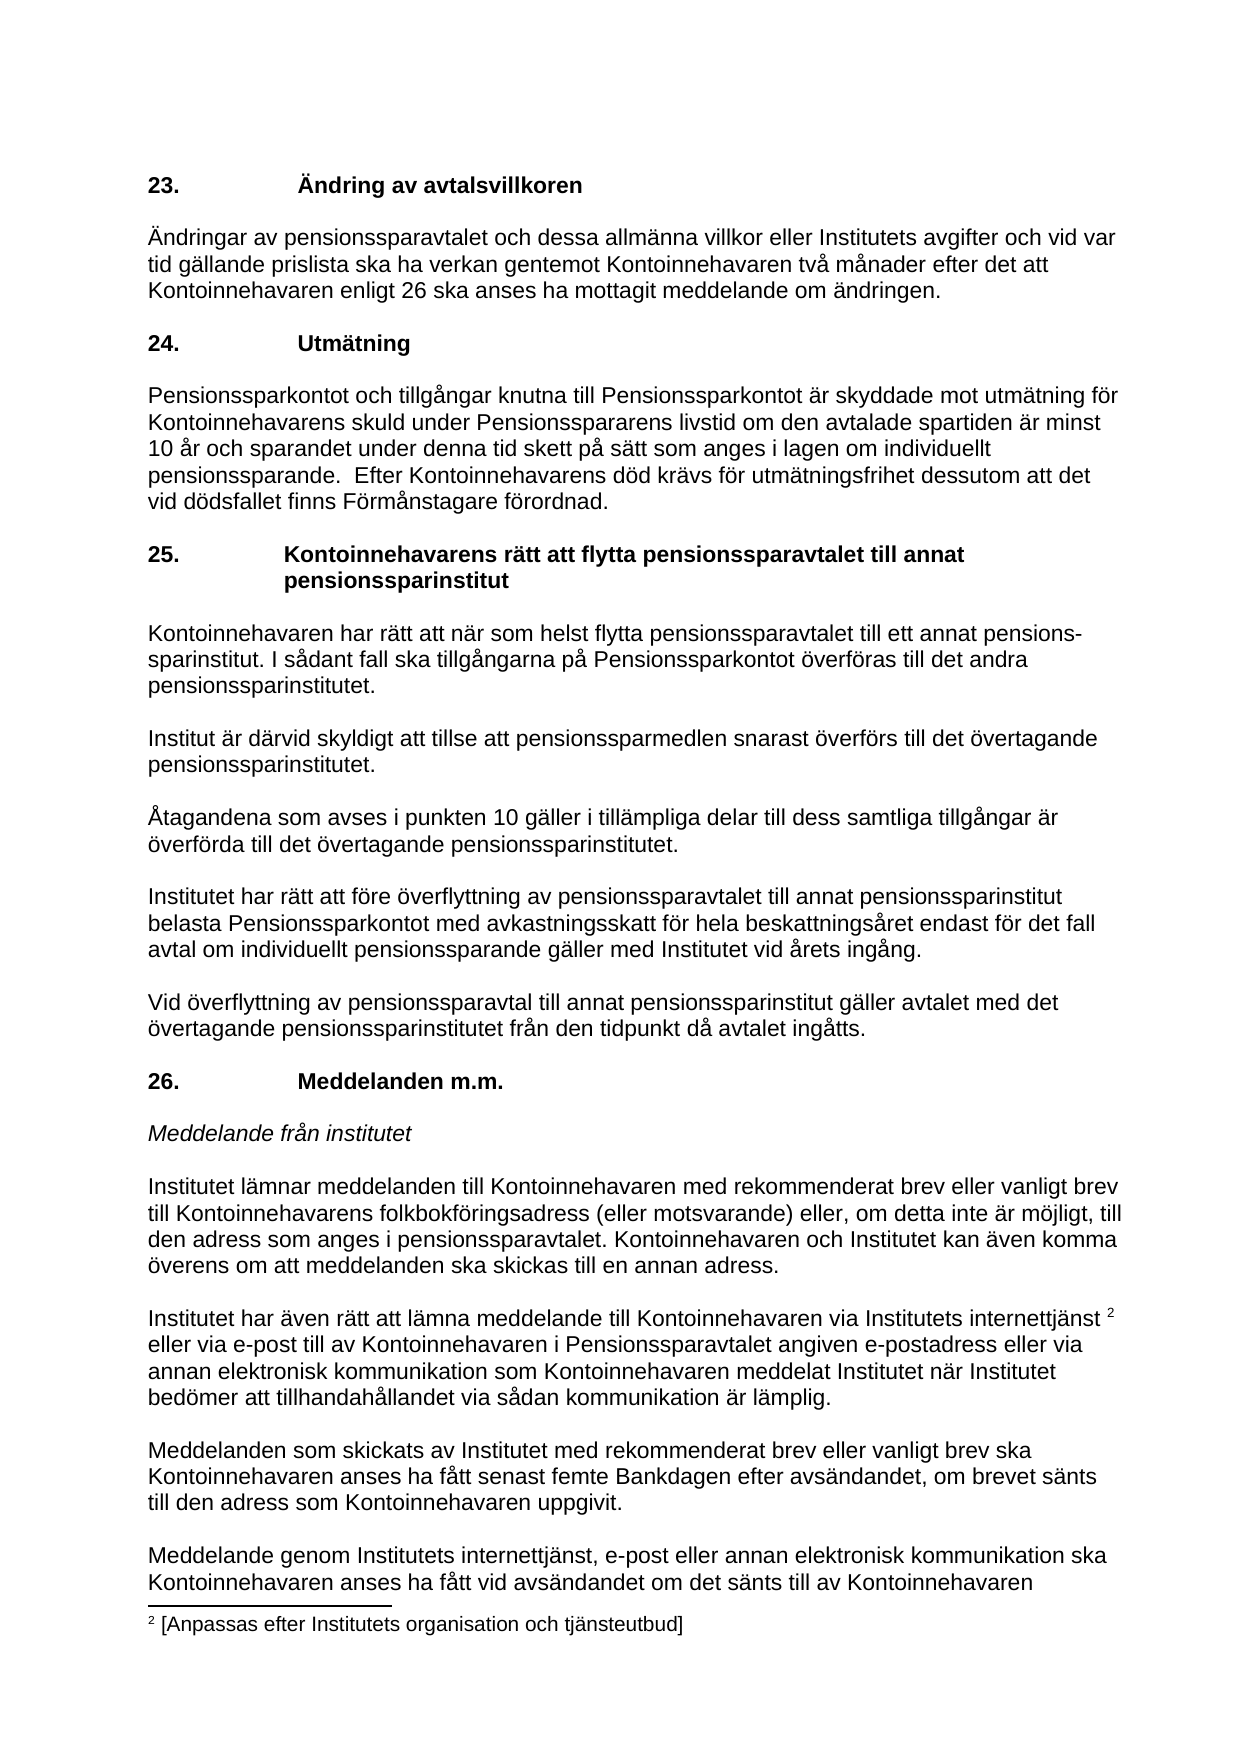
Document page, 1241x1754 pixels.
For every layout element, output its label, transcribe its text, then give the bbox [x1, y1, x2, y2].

text Meddelanden som skickats av Institutet med rekommenderat brev eller vanligt brev ska Kontoinnehavaren anses ha fått senast femte Bankdagen efter avsändandet, om brevet sänts till den adress som Kontoinnehavaren uppgivit. [148, 1437, 1122, 1516]
text Kontoinnehavaren har rätt att när som helst flytta pensionssparavtalet till ett annat pensions-sparinstitut. I sådant fall ska tillgångarna på Pensionssparkontot överföras till det andra pensionssparinstitutet. [148, 620, 1122, 699]
text 25. Kontoinnehavarens rätt att flytta pensionssparavtalet till annat pensionssparinstitut [148, 541, 1122, 593]
text Pensionssparkontot och tillgångar knutna till Pensionssparkontot är skyddade mot utmätning för Kontoinnehavarens skuld under Pensionsspararens livstid om den avtalade spartiden är minst 10 år och sparandet under denna tid skett på sätt som anges i lagen om individuellt pensionssparande. Efter Kontoinnehavarens död krävs för utmätningsfrihet dessutom att det vid dödsfallet finns Förmånstagare förordnad. [148, 382, 1122, 514]
text Meddelande från institutet [148, 1120, 1122, 1147]
text Institutet har rätt att före överflyttning av pensionssparavtalet till annat pensionssparinstitut belasta Pensionssparkontot med avkastningsskatt för hela beskattningsåret endast för det fall avtal om individuellt pensionssparande gäller med Institutet vid årets ingång. [148, 883, 1122, 962]
text Institut är därvid skyldigt att tillse att pensionssparmedlen snarast överförs till det övertagande pensionssparinstitutet. [148, 725, 1122, 778]
text Åtagandena som avses i punkten 10 gäller i tillämpliga delar till dess samtliga tillgångar är överförda till det övertagande pensionssparinstitutet. [148, 804, 1122, 857]
text Institutet har även rätt att lämna meddelande till Kontoinnehavaren via Institutets internettjänst eller via e-post till av Kontoinnehavaren i Pensionssparavtalet angiven e-postadress eller via annan elektronisk kommunikation som Kontoinnehavaren meddelat Institutet när Institutet bedömer att tillhandahållandet via sådan kommunikation är lämplig. [148, 1305, 1122, 1410]
text 26. Meddelanden m.m. [148, 1068, 1122, 1094]
text Ändringar av pensionssparavtalet och dessa allmänna villkor eller Institutets avgifter och vid var tid gällande prislista ska ha verkan gentemot Kontoinnehavaren två månader efter det att Kontoinnehavaren enligt 26 ska anses ha mottagit meddelande om ändringen. [148, 224, 1122, 303]
text Institutet lämnar meddelanden till Kontoinnehavaren med rekommenderat brev eller vanligt brev till Kontoinnehavarens folkbokföringsadress (eller motsvarande) eller, om detta inte är möjligt, till den adress som anges i pensionssparavtalet. Kontoinnehavaren och Institutet kan även komma överens om att meddelanden ska skickas till en annan adress. [148, 1173, 1122, 1278]
text 23. Ändring av avtalsvillkoren [148, 172, 1122, 198]
text 24. Utmätning [148, 330, 1122, 356]
text Vid överflyttning av pensionssparavtal till annat pensionssparinstitut gäller avtalet med det övertagande pensionssparinstitutet från den tidpunkt då avtalet ingåtts. [148, 989, 1122, 1041]
